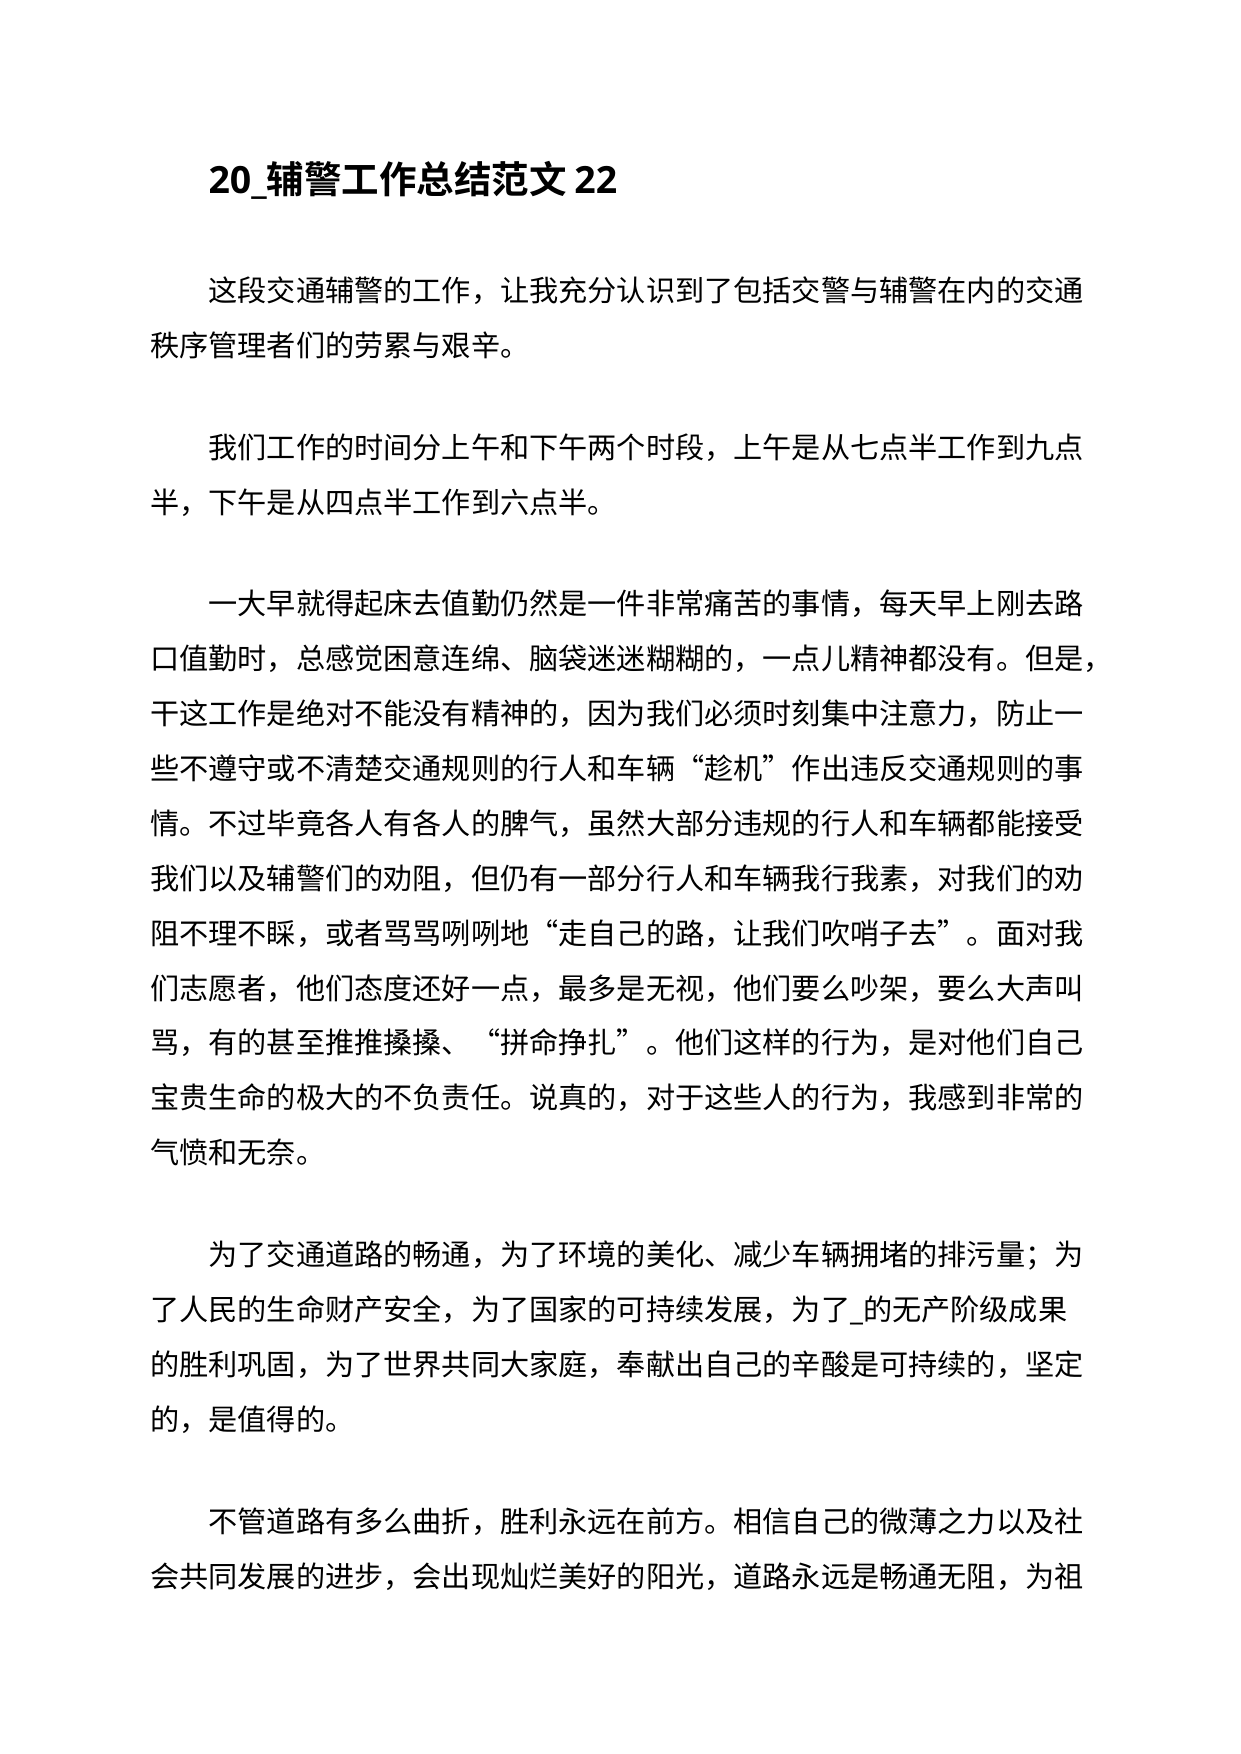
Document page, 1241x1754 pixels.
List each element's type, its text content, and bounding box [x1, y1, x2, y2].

text 一大早就得起床去值勤仍然是一件非常痛苦的事情，每天早上刚去路口值勤时，总感觉困意连绵、脑袋迷迷糊糊的，一点儿精神都没有。但是，干这工作是绝对不能没有精神的，因为我们必须时刻集中注意力，防止一些不遵守或不清楚交通规则的行人和车辆“趁机”作出违反交通规则的事情。不过毕竟各人有各人的脾气，虽然大部分违规的行人和车辆都能接受我们以及辅警们的劝阻，但仍有一部分行人和车辆我行我素，对我们的劝阻不理不睬，或者骂骂咧咧地“走自己的路，让我们吹哨子去”。面对我们志愿者，他们态度还好一点，最多是无视，他们要么吵架，要么大声叫骂，有的甚至推推搡搡、“拼命挣扎”。他们这样的行为，是对他们自己宝贵生命的极大的不负责任。说真的，对于这些人的行为，我感到非常的气愤和无奈。 [150, 581, 1090, 1172]
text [150, 1498, 1090, 1595]
text 这段交通辅警的工作，让我充分认识到了包括交警与辅警在内的交通秩序管理者们的劳累与艰辛。 [150, 268, 1090, 365]
text 我们工作的时间分上午和下午两个时段，上午是从七点半工作到九点半，下午是从四点半工作到六点半。 [150, 424, 1090, 521]
text 为了交通道路的畅通，为了环境的美化、减少车辆拥堵的排污量；为了人民的生命财产安全，为了国家的可持续发展，为了_的无产阶级成果的胜利巩固，为了世界共同大家庭，奉献出自己的辛酸是可持续的，坚定的，是值得的。 [150, 1232, 1090, 1439]
text 20_辅警工作总结范文22 [150, 150, 1090, 204]
